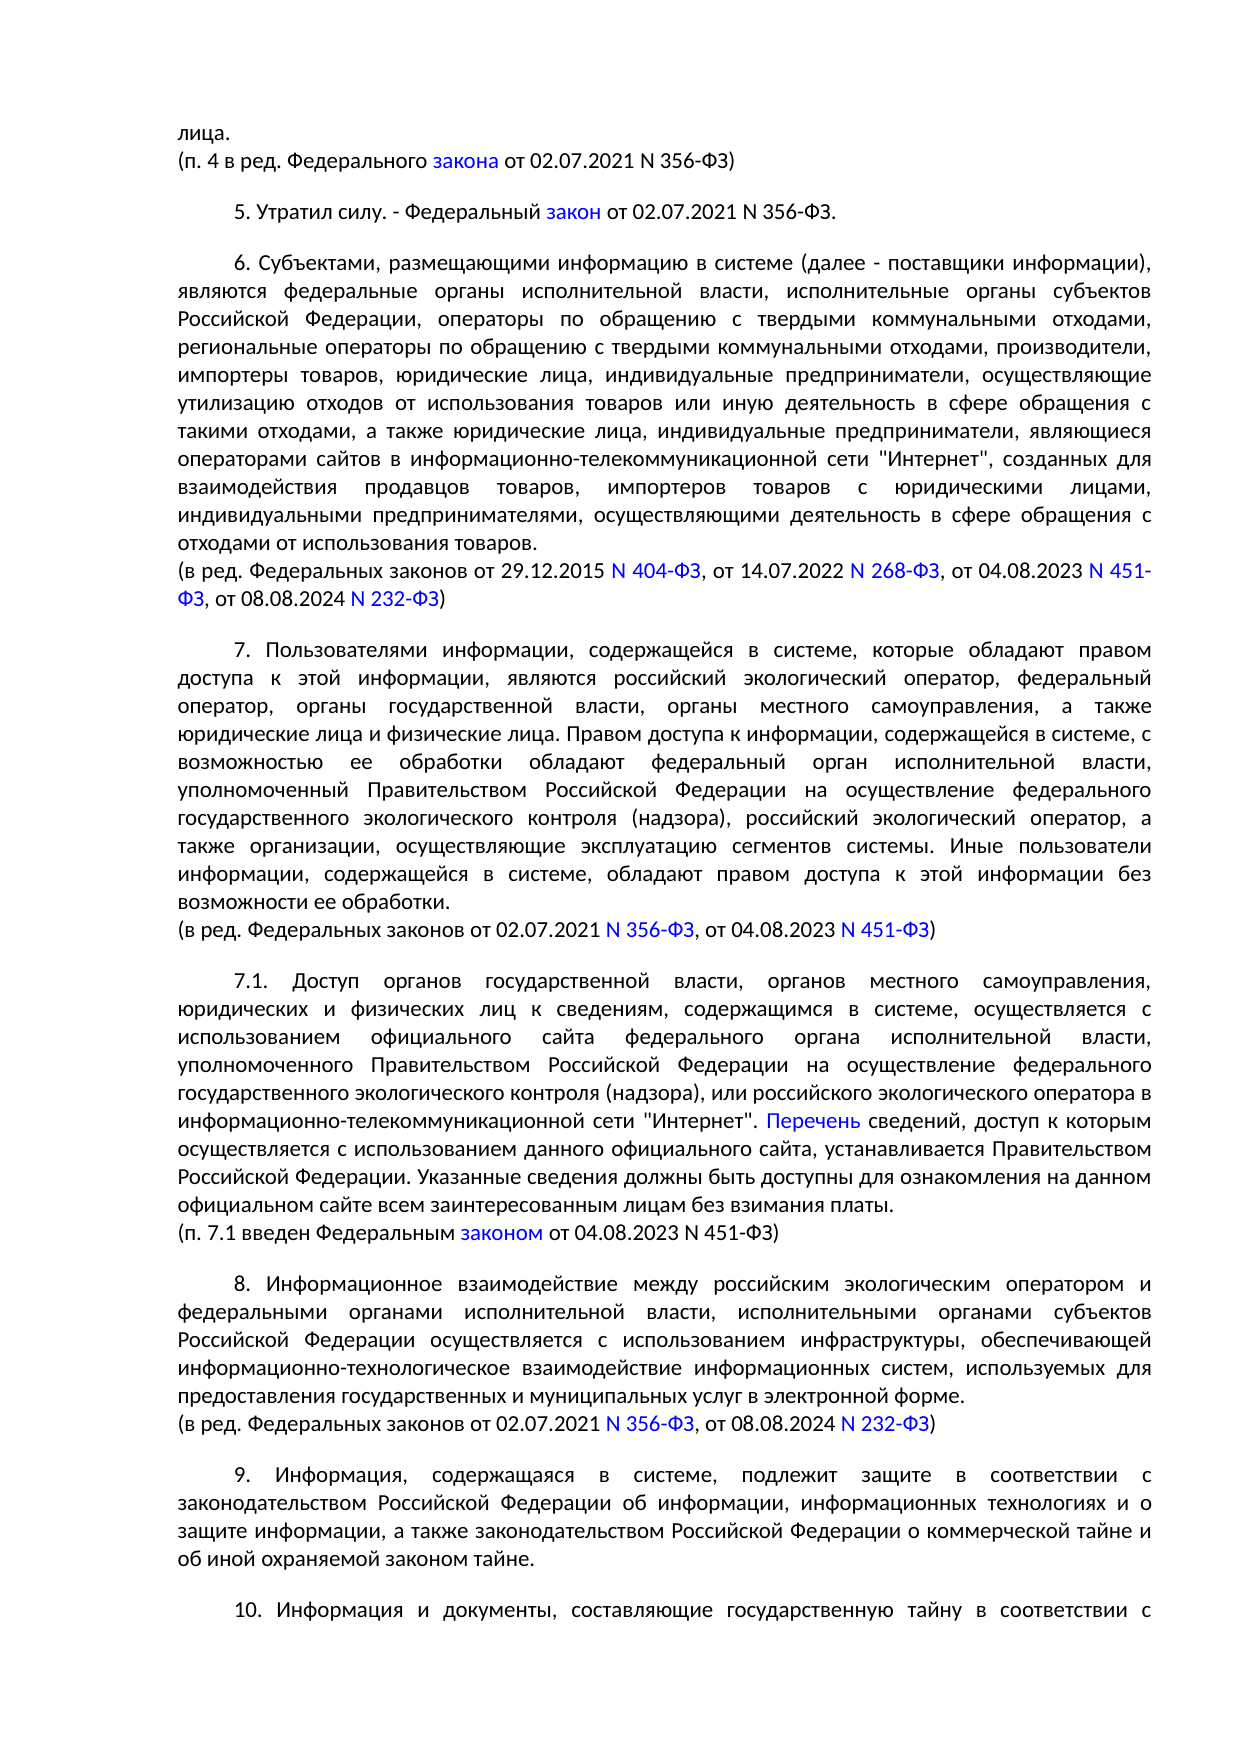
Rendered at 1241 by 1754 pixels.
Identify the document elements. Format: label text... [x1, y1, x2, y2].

text (в ред. Федеральных законов от 29.12.2015 N 404-ФЗ, от 14.07.2022 N 268-ФЗ, от 04.08.2023 N 451-ФЗ, от 08.08.2024 N 232-ФЗ) [177, 556, 1152, 612]
text (в ред. Федеральных законов от 02.07.2021 N 356-ФЗ, от 04.08.2023 N 451-ФЗ) [177, 915, 1152, 943]
text (п. 7.1 введен Федеральным законом от 04.08.2023 N 451-ФЗ) [177, 1218, 1152, 1247]
text 9. Информация, содержащаяся в системе, подлежит защите в соответствии с законодательством Российской Федерации об информации, информационных технологиях и о защите информации, а также законодательством Российской Федерации о коммерческой тайне и об иной охраняемой законом тайне. [177, 1461, 1152, 1573]
text 6. Субъектами, размещающими информацию в системе (далее - поставщики информации), являются федеральные органы исполнительной власти, исполнительные органы субъектов Российской Федерации, операторы по обращению с твердыми коммунальными отходами, региональные операторы по обращению с твердыми коммунальными отходами, производители, импортеры товаров, юридические лица, индивидуальные предприниматели, осуществляющие утилизацию отходов от использования товаров или иную деятельность в сфере обращения с такими отходами, а также юридические лица, индивидуальные предприниматели, являющиеся операторами сайтов в информационно-телекоммуникационной сети "Интернет", созданных для взаимодействия продавцов товаров, импортеров товаров с юридическими лицами, индивидуальными предпринимателями, осуществляющими деятельность в сфере обращения с отходами от использования товаров. [177, 248, 1152, 556]
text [177, 1596, 1152, 1623]
text 5. Утратил силу. - Федеральный закон от 02.07.2021 N 356-ФЗ. [177, 197, 1152, 225]
text 7. Пользователями информации, содержащейся в системе, которые обладают правом доступа к этой информации, являются российский экологический оператор, федеральный оператор, органы государственной власти, органы местного самоуправления, а также юридические лица и физические лица. Правом доступа к информации, содержащейся в системе, с возможностью ее обработки обладают федеральный орган исполнительной власти, уполномоченный Правительством Российской Федерации на осуществление федерального государственного экологического контроля (надзора), российский экологический оператор, а также организации, осуществляющие эксплуатацию сегментов системы. Иные пользователи информации, содержащейся в системе, обладают правом доступа к этой информации без возможности ее обработки. [177, 635, 1152, 915]
text (п. 4 в ред. Федерального закона от 02.07.2021 N 356-ФЗ) [177, 146, 1152, 174]
text 8. Информационное взаимодействие между российским экологическим оператором и федеральными органами исполнительной власти, исполнительными органами субъектов Российской Федерации осуществляется с использованием инфраструктуры, обеспечивающей информационно-технологическое взаимодействие информационных систем, используемых для предоставления государственных и муниципальных услуг в электронной форме. [177, 1269, 1152, 1409]
text (в ред. Федеральных законов от 02.07.2021 N 356-ФЗ, от 08.08.2024 N 232-ФЗ) [177, 1409, 1152, 1438]
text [177, 118, 1152, 146]
text 7.1. Доступ органов государственной власти, органов местного самоуправления, юридических и физических лиц к сведениям, содержащимся в системе, осуществляется с использованием официального сайта федерального органа исполнительной власти, уполномоченного Правительством Российской Федерации на осуществление федерального государственного экологического контроля (надзора), или российского экологического оператора в информационно-телекоммуникационной сети "Интернет". Перечень сведений, доступ к которым осуществляется с использованием данного официального сайта, устанавливается Правительством Российской Федерации. Указанные сведения должны быть доступны для ознакомления на данном официальном сайте всем заинтересованным лицам без взимания платы. [177, 966, 1152, 1218]
